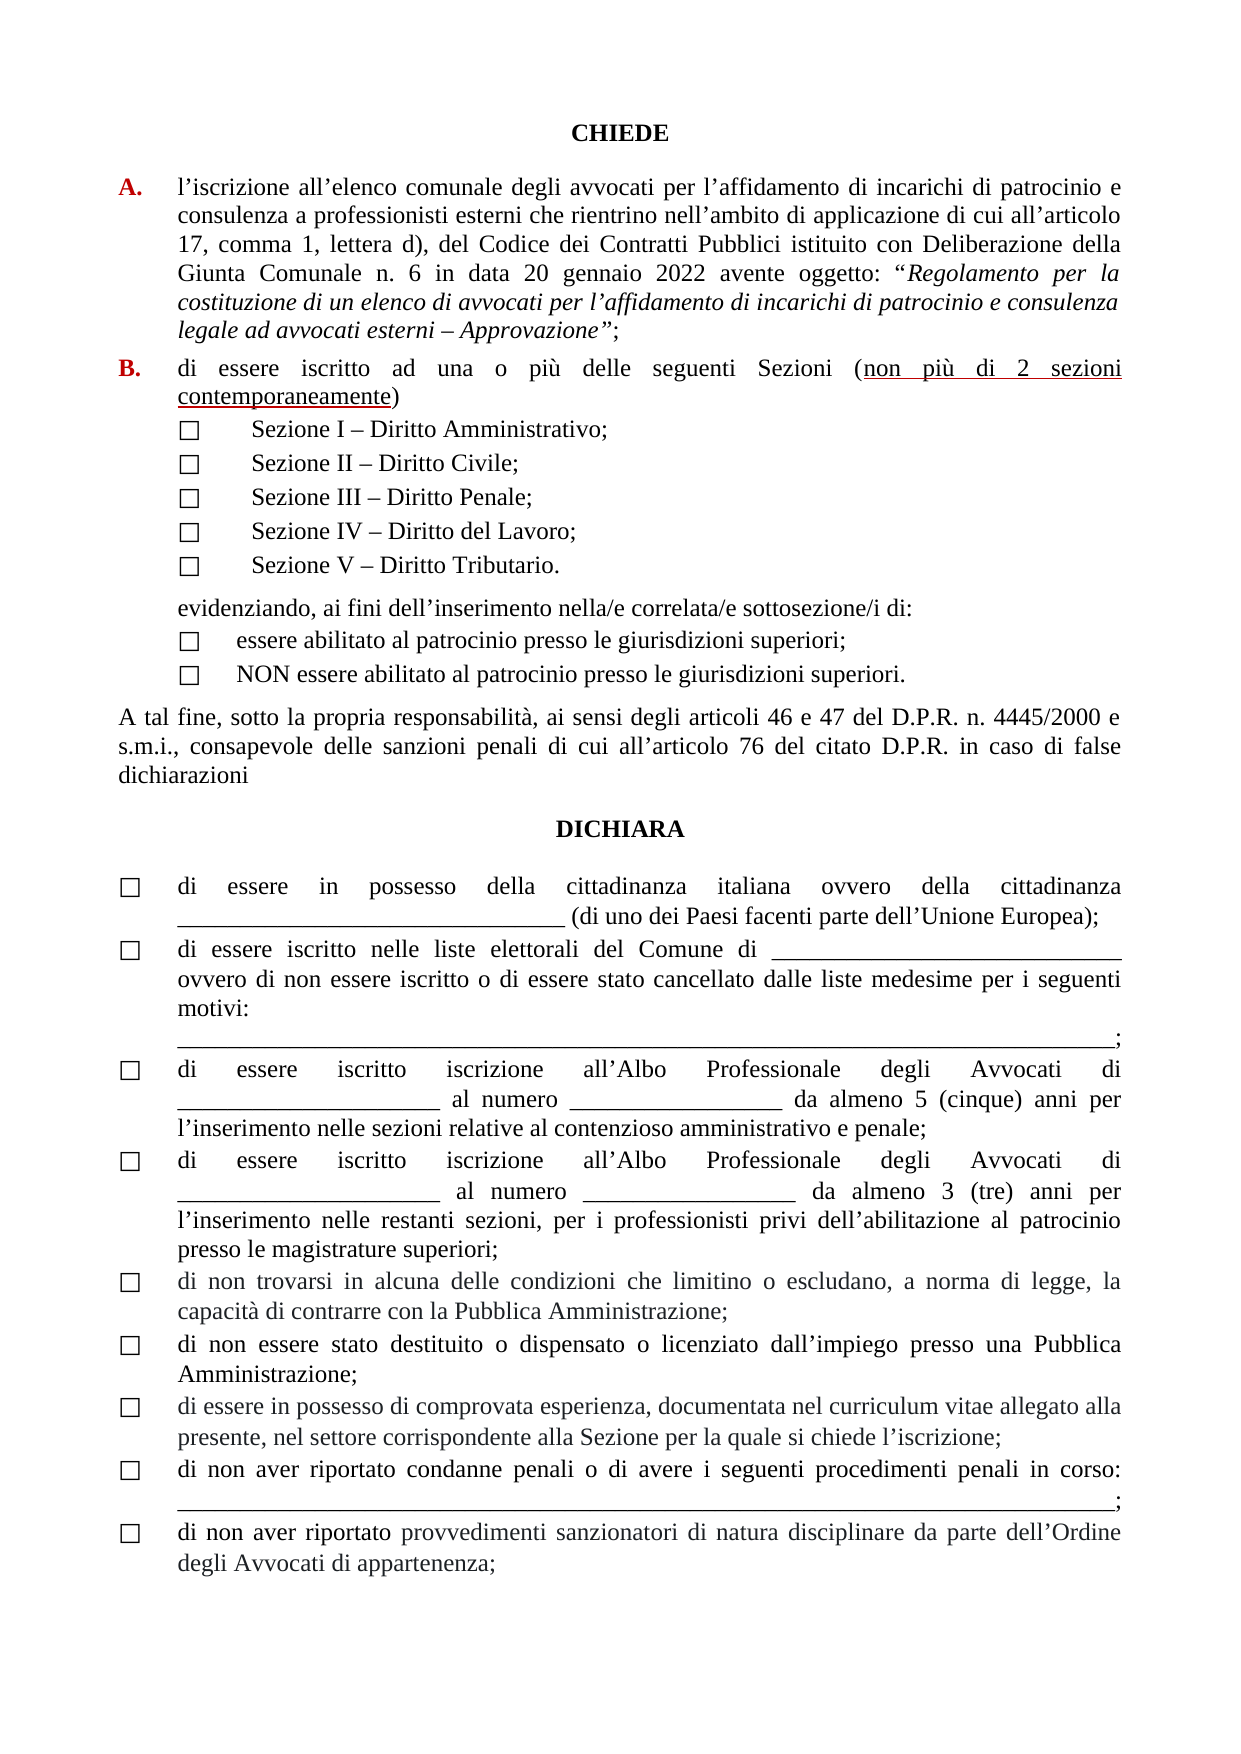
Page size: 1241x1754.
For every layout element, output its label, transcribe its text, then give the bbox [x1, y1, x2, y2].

list Sezione V – Diritto Tributario. [177, 546, 1122, 581]
list di non trovarsi in alcuna delle condizioni che limitino o escludano, a norma di legge, la capacità di contrarre con la Pubblica Amministrazione; [118, 1262, 1122, 1325]
list Sezione III – Diritto Penale; [177, 478, 1122, 512]
list di essere iscritto ad una o più delle seguenti Sezioni (non più di 2 sezioni contemporaneamente) [118, 353, 1122, 410]
list Sezione IV – Diritto del Lavoro; [177, 512, 1122, 546]
list di essere iscritto nelle liste elettorali del Comune di ____________________________ ovvero di non essere iscritto o di essere stato cancellato dalle liste medesime per i seguenti motivi: ___________________________________________________________________________; [118, 930, 1122, 1051]
list evidenziando, ai fini dell’inserimento nella/e correlata/e sottosezione/i di: [177, 593, 1122, 622]
list Sezione II – Diritto Civile; [177, 444, 1122, 478]
list di essere in possesso della cittadinanza italiana ovvero della cittadinanza _______________________________ (di uno dei Paesi facenti parte dell’Unione Europea); [118, 867, 1122, 930]
text A tal fine, sotto la propria responsabilità, ai sensi degli articoli 46 e 47 del D.P.R. n. 4445/2000 e s.m.i., consapevole delle sanzioni penali di cui all’articolo 76 del citato D.P.R. in caso di false dichiarazioni [118, 702, 1122, 789]
list di non essere stato destituito o dispensato o licenziato dall’impiego presso una Pubblica Amministrazione; [118, 1325, 1122, 1388]
list di non aver riportato condanne penali o di avere i seguenti procedimenti penali in corso: ___________________________________________________________________________; [118, 1451, 1122, 1514]
list l’iscrizione all’elenco comunale degli avvocati per l’affidamento di incarichi di patrocinio e consulenza a professionisti esterni che rientrino nell’ambito di applicazione di cui all’articolo 17, comma 1, lettera d), del Codice dei Contratti Pubblici istituito con Deliberazione della Giunta Comunale n. 6 in data 20 gennaio 2022 avente oggetto: “Regolamento per la costituzione di un elenco di avvocati per l’affidamento di incarichi di patrocinio e consulenza legale ad avvocati esterni – Approvazione”; [118, 172, 1122, 344]
list di non aver riportato provvedimenti sanzionatori di natura disciplinare da parte dell’Ordine degli Avvocati di appartenenza; [118, 1514, 1122, 1576]
list di essere in possesso di comprovata esperienza, documentata nel curriculum vitae allegato alla presente, nel settore corrispondente alla Sezione per la quale si chiede l’iscrizione; [118, 1388, 1122, 1451]
list di essere iscritto iscrizione all’Albo Professionale degli Avvocati di _____________________ al numero _________________ da almeno 5 (cinque) anni per l’inserimento nelle sezioni relative al contenzioso amministrativo e penale; [118, 1051, 1122, 1142]
text CHIEDE [118, 118, 1122, 147]
list NON essere abilitato al patrocinio presso le giurisdizioni superiori. [177, 656, 1122, 690]
list essere abilitato al patrocinio presso le giurisdizioni superiori; [177, 622, 1122, 656]
text DICHIARA [118, 814, 1122, 842]
list Sezione I – Diritto Amministrativo; [177, 410, 1122, 444]
list di essere iscritto iscrizione all’Albo Professionale degli Avvocati di _____________________ al numero _________________ da almeno 3 (tre) anni per l’inserimento nelle restanti sezioni, per i professionisti privi dell’abilitazione al patrocinio presso le magistrature superiori; [118, 1142, 1122, 1262]
